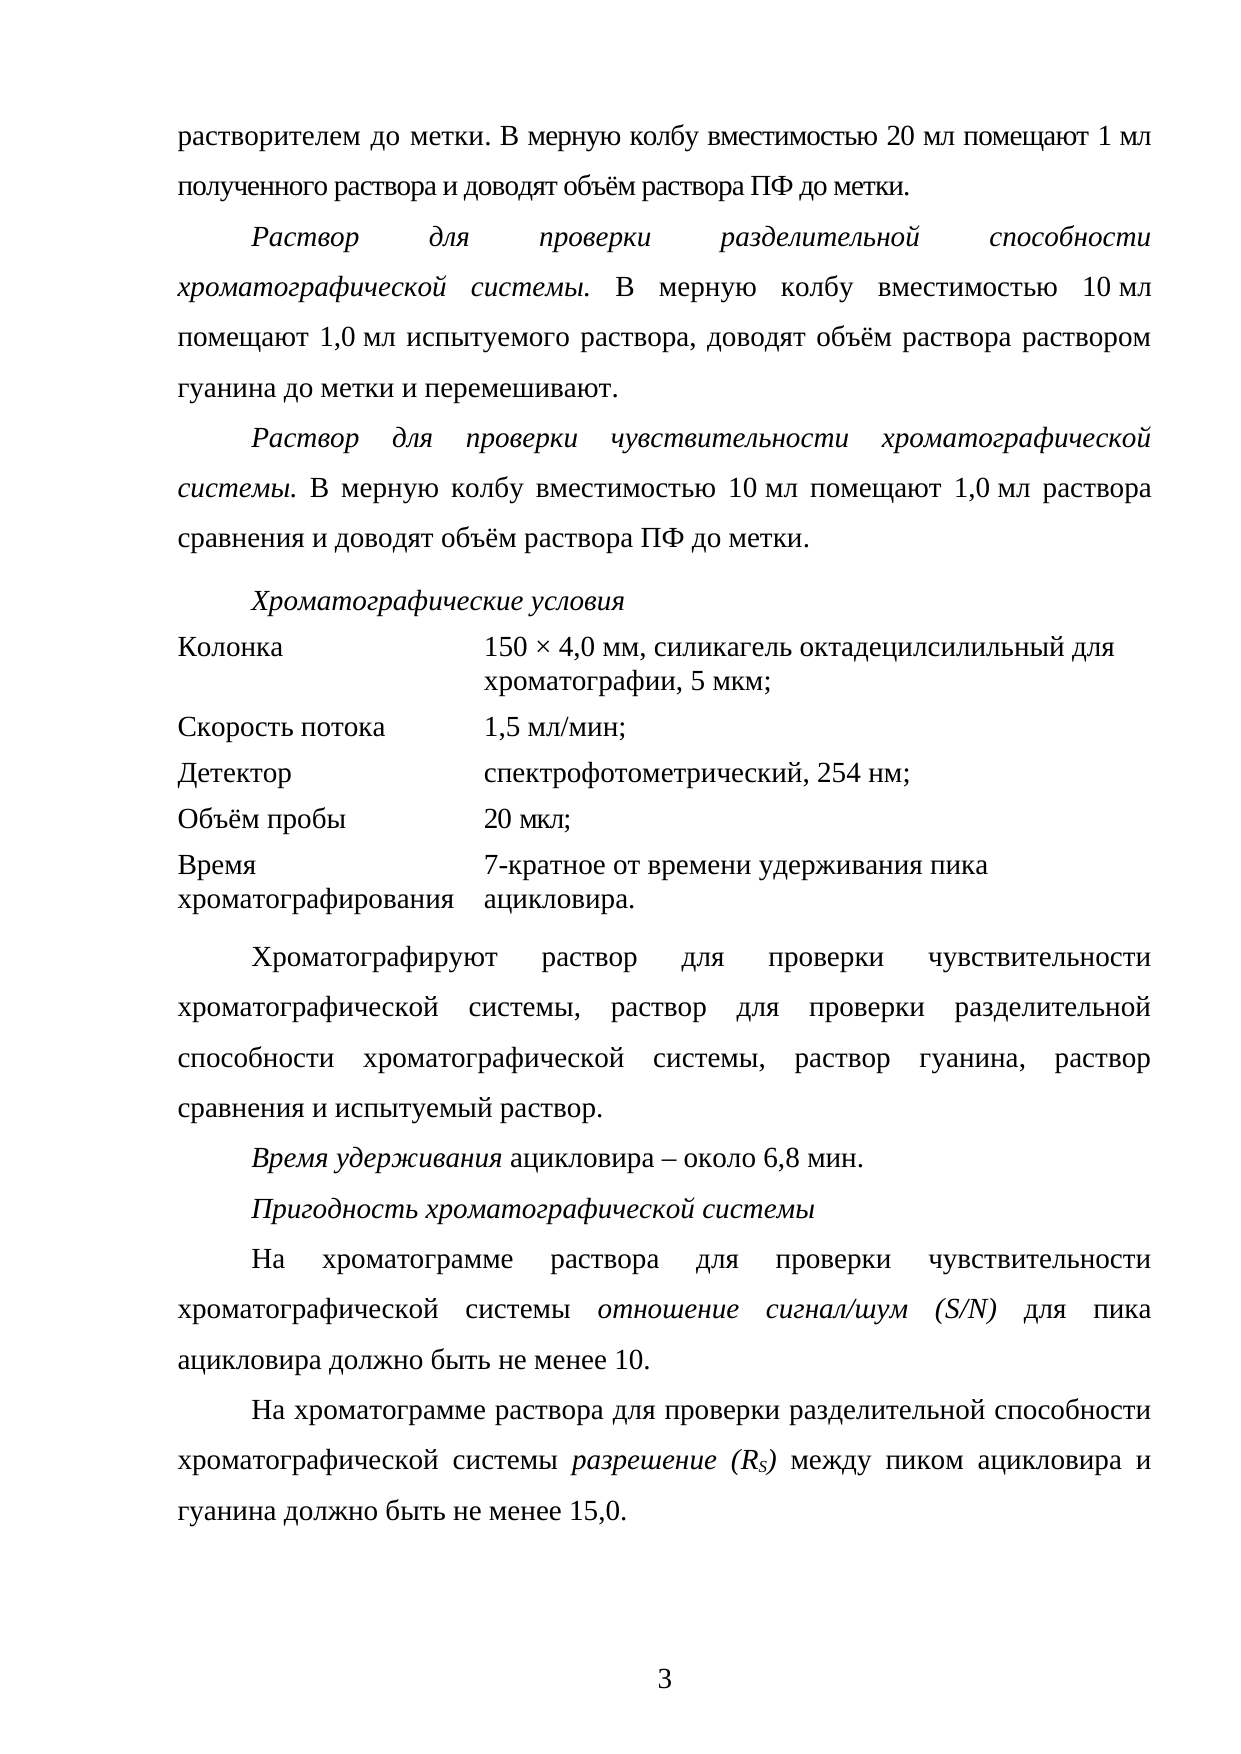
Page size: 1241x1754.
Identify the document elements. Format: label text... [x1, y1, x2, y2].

table_cell Скорость потока [166, 709, 472, 755]
table_header Колонка [166, 630, 472, 709]
text На хроматограмме раствора для проверки разделительной способности хроматографической системы разрешение (RS) между пиком ацикловира и гуанина должно быть не менее 15,0. [177, 1392, 1152, 1526]
table_cell спектрофотометрический, 254 нм; [473, 755, 1152, 801]
text На хроматограмме раствора для проверки чувствительности хроматографической системы отношение сигнал/шум (S/N) для пика ацикловира должно быть не менее 10. [177, 1241, 1152, 1375]
table_cell 7-кратное от времени удерживания пика ацикловира. [473, 847, 1152, 927]
text Раствор для проверки чувствительности хроматографической системы. В мерную колбу вместимостью 10 мл помещают 1,0 мл раствора сравнения и доводят объём раствора ПФ до метки. [177, 420, 1152, 554]
table_cell Объём пробы [166, 801, 472, 847]
text Хроматографические условия [177, 583, 1152, 617]
table_cell 20 мкл; [473, 801, 1152, 847]
table_cell 1,5 мл/мин; [473, 709, 1152, 755]
text Пригодность хроматографической системы [177, 1191, 1152, 1224]
table_cell Детектор [166, 755, 472, 801]
text Хроматографируют раствор для проверки чувствительности хроматографической системы, раствор для проверки разделительной способности хроматографической системы, раствор гуанина, раствор сравнения и испытуемый раствор. [177, 939, 1152, 1124]
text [177, 118, 1152, 202]
text Время удерживания ацикловира – около 6,8 мин. [177, 1141, 1152, 1174]
table_header 150 × 4,0 мм, силикагель октадецилсилильный для хроматографии, 5 мкм; [473, 630, 1152, 709]
text Раствор для проверки разделительной способности хроматографической системы. В мерную колбу вместимостью 10 мл помещают 1,0 мл испытуемого раствора, доводят объём раствора раствором гуанина до метки и перемешивают. [177, 219, 1152, 403]
table_cell Время хроматографирования [166, 847, 472, 927]
